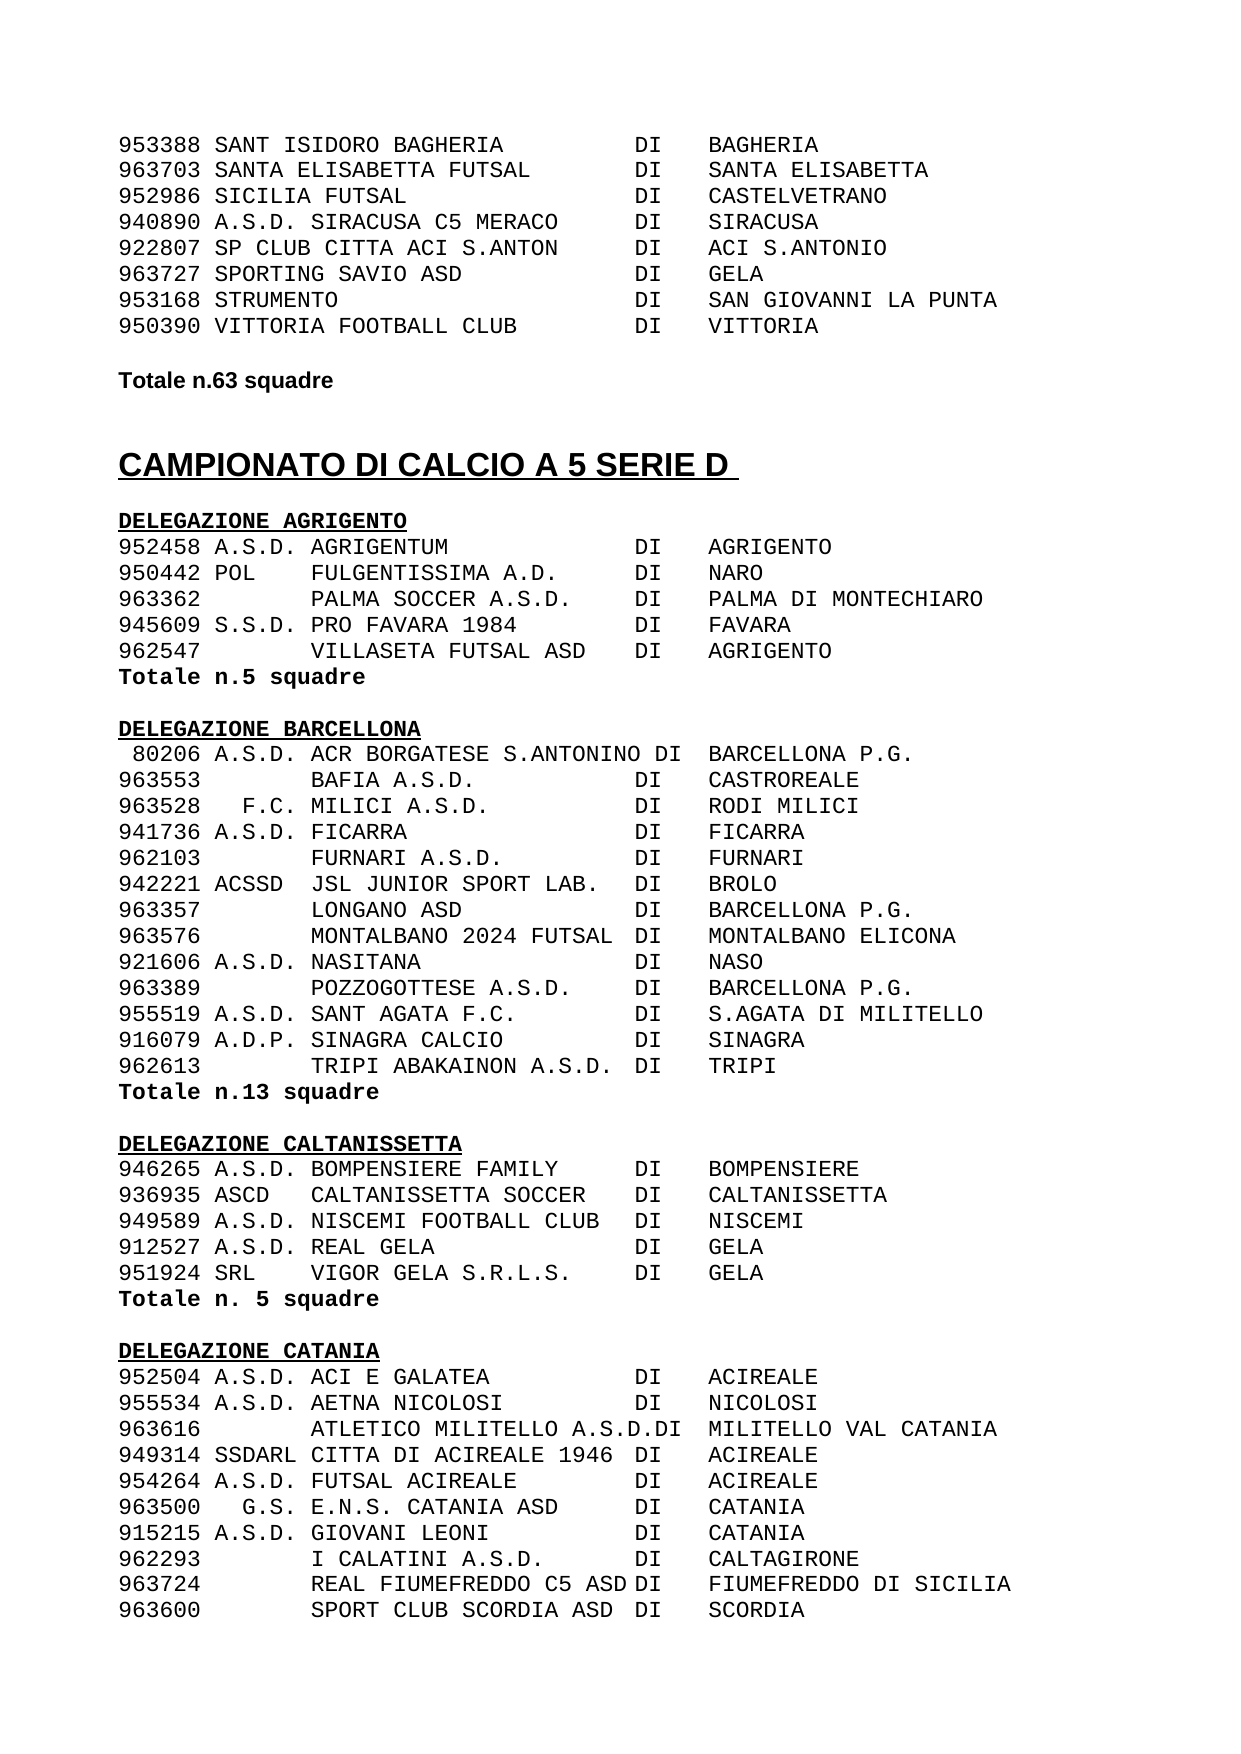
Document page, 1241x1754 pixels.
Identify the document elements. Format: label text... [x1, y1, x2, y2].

text 962103 FURNARI A.S.D. DI FURNARI [118, 847, 1122, 872]
text Totale n.63 squadre [118, 367, 1122, 393]
text 953168 STRUMENTO DI SAN GIOVANNI LA PUNTA [118, 288, 1122, 314]
text 946265 A.S.D. BOMPENSIERE FAMILY DI BOMPENSIERE [118, 1158, 1122, 1184]
text DELEGAZIONE BARCELLONA [118, 717, 1122, 743]
text 962293 I CALATINI A.S.D. DI CALTAGIRONE [118, 1547, 1122, 1573]
text DELEGAZIONE AGRIGENTO [118, 509, 1122, 535]
text 963362 PALMA SOCCER A.S.D. DI PALMA DI MONTECHIARO [118, 587, 1122, 613]
text 963357 LONGANO ASD DI BARCELLONA P.G. [118, 898, 1122, 924]
text CAMPIONATO DI CALCIO A 5 SERIE D [118, 445, 1122, 483]
text 941736 A.S.D. FICARRA DI FICARRA [118, 821, 1122, 847]
text 962547 VILLASETA FUTSAL ASD DI AGRIGENTO [118, 639, 1122, 665]
text 963553 BAFIA A.S.D. DI CASTROREALE [118, 769, 1122, 795]
text 921606 A.S.D. NASITANA DI NASO [118, 950, 1122, 976]
text 952504 A.S.D. ACI E GALATEA DI ACIREALE [118, 1365, 1122, 1391]
text 962613 TRIPI ABAKAINON A.S.D. DI TRIPI [118, 1054, 1122, 1080]
text Totale n.5 squadre [118, 665, 1122, 691]
text 942221 ACSSD JSL JUNIOR SPORT LAB. DI BROLO [118, 872, 1122, 898]
text 945609 S.S.D. PRO FAVARA 1984 DI FAVARA [118, 613, 1122, 639]
text 963576 MONTALBANO 2024 FUTSAL DI MONTALBANO ELICONA [118, 924, 1122, 950]
text 950390 VITTORIA FOOTBALL CLUB DI VITTORIA [118, 314, 1122, 340]
text 955519 A.S.D. SANT AGATA F.C. DI S.AGATA DI MILITELLO [118, 1002, 1122, 1028]
text 950442 POL FULGENTISSIMA A.D. DI NARO [118, 561, 1122, 587]
text Totale n.13 squadre [118, 1080, 1122, 1106]
text 951924 SRL VIGOR GELA S.R.L.S. DI GELA [118, 1262, 1122, 1287]
text Totale n. 5 squadre [118, 1287, 1122, 1313]
text 949314 SSDARL CITTA DI ACIREALE 1946 DI ACIREALE [118, 1443, 1122, 1469]
text 915215 A.S.D. GIOVANI LEONI DI CATANIA [118, 1521, 1122, 1547]
text 912527 A.S.D. REAL GELA DI GELA [118, 1236, 1122, 1262]
text 963528 F.C. MILICI A.S.D. DI RODI MILICI [118, 795, 1122, 821]
text 952458 A.S.D. AGRIGENTUM DI AGRIGENTO [118, 535, 1122, 561]
text 954264 A.S.D. FUTSAL ACIREALE DI ACIREALE [118, 1469, 1122, 1495]
text 80206 A.S.D. ACR BORGATESE S.ANTONINO DI BARCELLONA P.G. [118, 743, 1122, 769]
text 955534 A.S.D. AETNA NICOLOSI DI NICOLOSI [118, 1391, 1122, 1417]
text 963727 SPORTING SAVIO ASD DI GELA [118, 263, 1122, 288]
text 949589 A.S.D. NISCEMI FOOTBALL CLUB DI NISCEMI [118, 1210, 1122, 1236]
text 963616 ATLETICO MILITELLO A.S.D.DI MILITELLO VAL CATANIA [118, 1417, 1122, 1443]
text 940890 A.S.D. SIRACUSA C5 MERACO DI SIRACUSA [118, 211, 1122, 237]
text DELEGAZIONE CATANIA [118, 1339, 1122, 1365]
text 936935 ASCD CALTANISSETTA SOCCER DI CALTANISSETTA [118, 1184, 1122, 1210]
text 916079 A.D.P. SINAGRA CALCIO DI SINAGRA [118, 1028, 1122, 1054]
text DELEGAZIONE CALTANISSETTA [118, 1132, 1122, 1158]
text 963724 REAL FIUMEFREDDO C5 ASD DI FIUMEFREDDO DI SICILIA [118, 1573, 1122, 1599]
text 963389 POZZOGOTTESE A.S.D. DI BARCELLONA P.G. [118, 976, 1122, 1002]
text 953388 SANT ISIDORO BAGHERIA DI BAGHERIA [118, 133, 1122, 159]
text 963500 G.S. E.N.S. CATANIA ASD DI CATANIA [118, 1495, 1122, 1521]
text 963600 SPORT CLUB SCORDIA ASD DI SCORDIA [118, 1599, 1122, 1625]
text 922807 SP CLUB CITTA ACI S.ANTON DI ACI S.ANTONIO [118, 237, 1122, 263]
text 963703 SANTA ELISABETTA FUTSAL DI SANTA ELISABETTA [118, 159, 1122, 185]
text 952986 SICILIA FUTSAL DI CASTELVETRANO [118, 185, 1122, 211]
